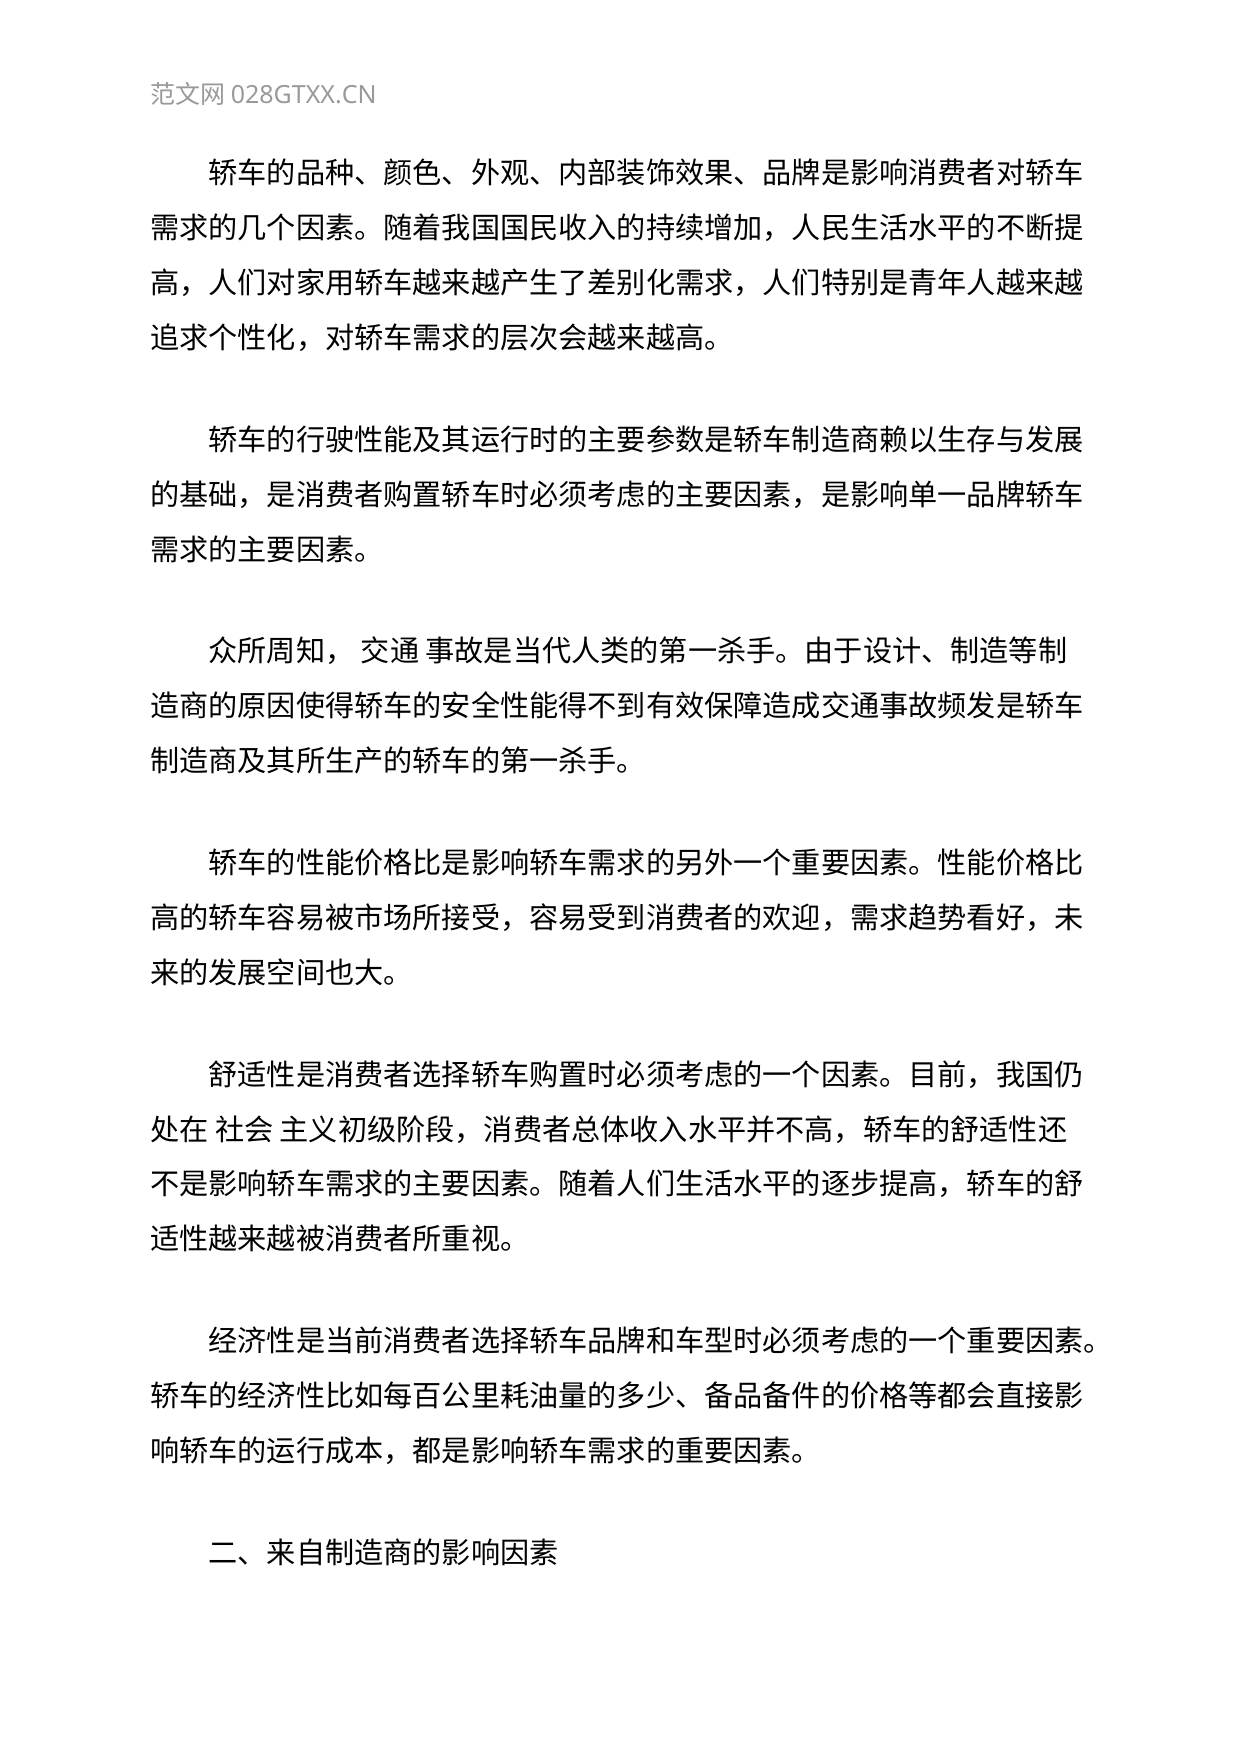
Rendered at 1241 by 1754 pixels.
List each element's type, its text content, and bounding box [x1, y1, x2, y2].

text 轿车的品种、颜色、外观、内部装饰效果、品牌是影响消费者对轿车需求的几个因素。随着我国国民收入的持续增加，人民生活水平的不断提高，人们对家用轿车越来越产生了差别化需求，人们特别是青年人越来越追求个性化，对轿车需求的层次会越来越高。 [150, 150, 1090, 357]
text 二、来自制造商的影响因素 [150, 1529, 1090, 1571]
text 经济性是当前消费者选择轿车品牌和车型时必须考虑的一个重要因素。轿车的经济性比如每百公里耗油量的多少、备品备件的价格等都会直接影响轿车的运行成本，都是影响轿车需求的重要因素。 [150, 1318, 1090, 1470]
text 舒适性是消费者选择轿车购置时必须考虑的一个因素。目前，我国仍处在 社会 主义初级阶段，消费者总体收入水平并不高，轿车的舒适性还不是影响轿车需求的主要因素。随着人们生活水平的逐步提高，轿车的舒适性越来越被消费者所重视。 [150, 1051, 1090, 1258]
text 轿车的行驶性能及其运行时的主要参数是轿车制造商赖以生存与发展的基础，是消费者购置轿车时必须考虑的主要因素，是影响单一品牌轿车需求的主要因素。 [150, 416, 1090, 568]
text 众所周知， 交通 事故是当代人类的第一杀手。由于设计、制造等制造商的原因使得轿车的安全性能得不到有效保障造成交通事故频发是轿车制造商及其所生产的轿车的第一杀手。 [150, 628, 1090, 780]
text 轿车的性能价格比是影响轿车需求的另外一个重要因素。性能价格比高的轿车容易被市场所接受，容易受到消费者的欢迎，需求趋势看好，未来的发展空间也大。 [150, 839, 1090, 992]
